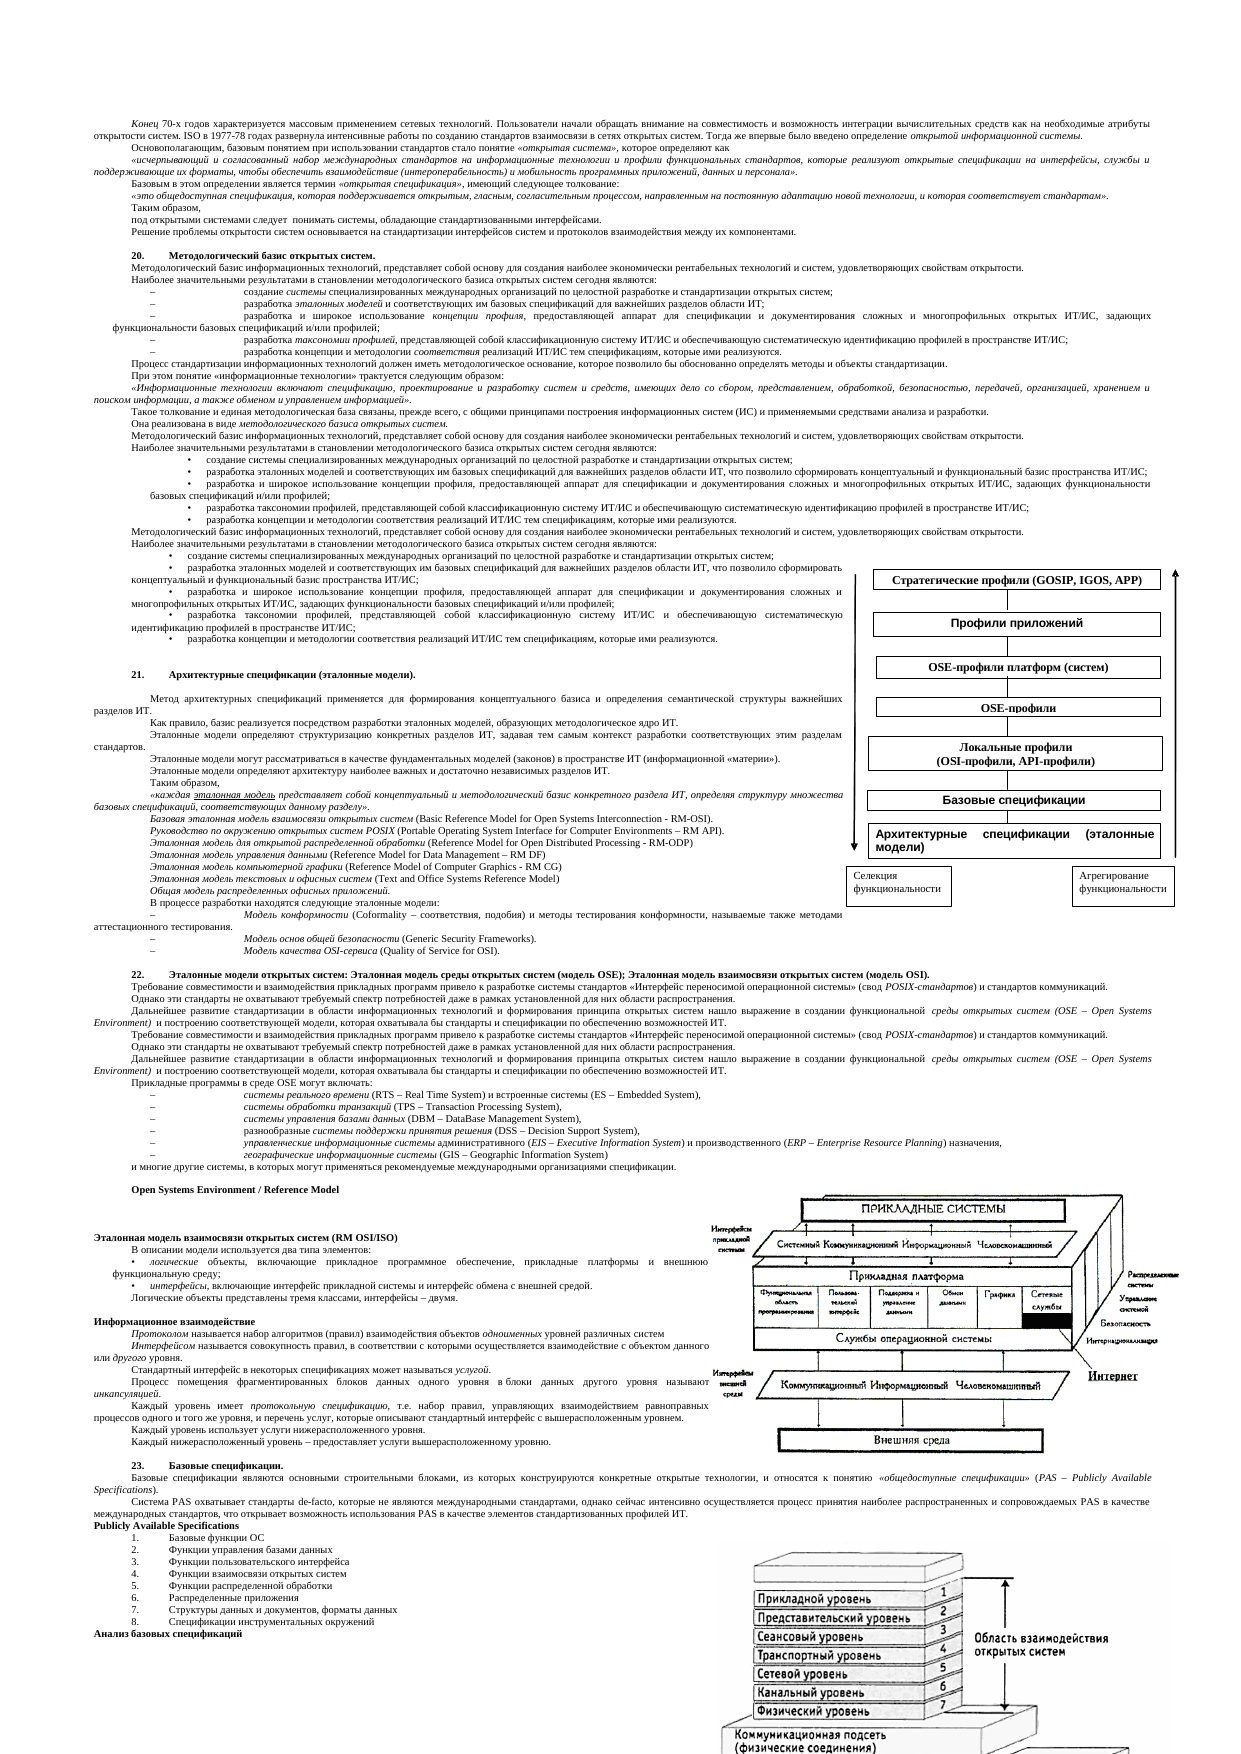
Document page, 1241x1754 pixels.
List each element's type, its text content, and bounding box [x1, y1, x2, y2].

list разработка эталонных моделей и соответствующих им базовых спецификаций для важнейших разделов области ИТ, что позволило сформировать концептуальный и функциональный базис пространства ИТ/ИС; [131, 561, 1152, 585]
text Дальнейшее развитие стандартизации в области информационных технологий и формирования принципа открытых систем нашло выражение в создании функциональной среды открытых систем (OSE – Open Systems Environment) и построению соответствующей модели, которая охватывала бы стандарты и спецификации по обеспечению возможностей ИТ. [94, 1004, 1152, 1028]
text Интерфейсом называется совокупность правил, в соответствии с которыми осуществляется взаимодействие с объектом данного или другого уровня. [94, 1340, 1152, 1364]
text Процесс помещения фрагментированных блоков данных одного уровня в блоки данных другого уровня называют инкапсуляцией. [94, 1376, 1152, 1400]
text Система PAS охватывает стандарты de-facto, которые не являются международными стандартами, однако сейчас интенсивно осуществляется процесс принятия наиболее распространенных и сопровождаемых PAS в качестве международных стандартов, что открывает возможность использования PAS в качестве элементов стандартизованных профилей ИТ. [94, 1496, 1152, 1520]
text Каждый уровень имеет протокольную спецификацию, т.е. набор правил, управляющих взаимодействием равноправных процессов одного и того же уровня, и перечень услуг, которые описывают стандартный интерфейс с вышерасположенным уровнем. [94, 1400, 1152, 1424]
text «Информационные технологии включают спецификацию, проектирование и разработку систем и средств, имеющих дело со сбором, представлением, обработкой, безопасностью, передачей, организацией, хранением и поиском информации, а также обменом и управлением информацией». [94, 382, 1152, 406]
list разработка и широкое использование концепции профиля, предоставляющей аппарат для спецификации и документирования сложных и многопрофильных открытых ИТ/ИС, задающих функциональности базовых спецификаций и/или профилей; [131, 585, 1152, 609]
list разработка таксономии профилей, представляющей собой классификационную систему ИТ/ИС и обеспечивающую систематическую идентификацию профилей в пространстве ИТ/ИС; [131, 609, 1152, 633]
text Методологический базис информационных технологий, представляет собой основу для создания наиболее экономически рентабельных технологий и систем, удовлетворяющих свойствам открытости. [94, 429, 1152, 442]
text Конец 70-х годов характеризуется массовым применением сетевых технологий. Пользователи начали обращать внимание на совместимость и возможность интеграции вычислительных средств как на необходимые атрибуты открытости систем. ISO в 1977-78 годах развернула интенсивные работы по созданию стандартов взаимосвязи в сетях открытых систем. Тогда же впервые было введено определение открытой информационной системы. [94, 118, 1152, 142]
text Метод архитектурных спецификаций применяется для формирования концептуального базиса и определения семантической структуры важнейших разделов ИТ. [94, 693, 1152, 717]
list Функции распределенной обработки [131, 1579, 1152, 1592]
text «исчерпывающий и согласованный набор международных стандартов на информационные технологии и профили функциональных стандартов, которые реализуют открытые спецификации на интерфейсы, службы и поддерживающие их форматы, чтобы обеспечить взаимодействие (интероперабельность) и мобильность программных приложений, данных и персонала». [94, 154, 1152, 178]
list разработка и широкое использование концепции профиля, предоставляющей аппарат для спецификации и документирования сложных и многопрофильных открытых ИТ/ИС, задающих функциональности базовых спецификаций и/или профилей; [112, 310, 1152, 334]
text «каждая эталонная модель представляет собой концептуальный и методологический базис конкретного раздела ИТ, определяя структуру множества базовых спецификаций, соответствующих данному разделу». [94, 789, 1152, 813]
list Структуры данных и документов, форматы данных [131, 1603, 1152, 1616]
list логические объекты, включающие прикладное программное обеспечение, прикладные платформы и внешнюю функциональную среду; [112, 1256, 1152, 1280]
list Модель конформности (Coformality – соответствия, подобия) и методы тестирования конформности, называемые также методами аттестационного тестирования. [94, 909, 1152, 933]
picture [709, 1190, 1182, 1458]
text Требование совместимости и взаимодействия прикладных программ привело к разработке системы стандартов «Интерфейс переносимой операционной системы» (свод POSIX-стандартов) и стандартов коммуникаций. [94, 1028, 1152, 1041]
picture [718, 1541, 1172, 1754]
list разработка и широкое использование концепции профиля, предоставляющей аппарат для спецификации и документирования сложных и многопрофильных открытых ИТ/ИС, задающих функциональности базовых спецификаций и/или профилей; [150, 477, 1152, 501]
text Дальнейшее развитие стандартизации в области информационных технологий и формирования принципа открытых систем нашло выражение в создании функциональной среды открытых систем (OSE – Open Systems Environment) и построению соответствующей модели, которая охватывала бы стандарты и спецификации по обеспечению возможностей ИТ. [94, 1052, 1152, 1076]
list создание системы специализированных международных организаций по целостной разработке и стандартизации открытых систем; [150, 453, 1152, 466]
text Эталонные модели определяют структуризацию конкретных разделов ИТ, задавая тем самым контекст разработки соответствующих этим разделам стандартов. [94, 729, 1152, 753]
text Базовые спецификации являются основными строительными блоками, из которых конструируются конкретные открытые технологии, и относятся к понятию «общедоступные спецификации» (PAS – Publicly Available Specifications). [94, 1472, 1152, 1496]
